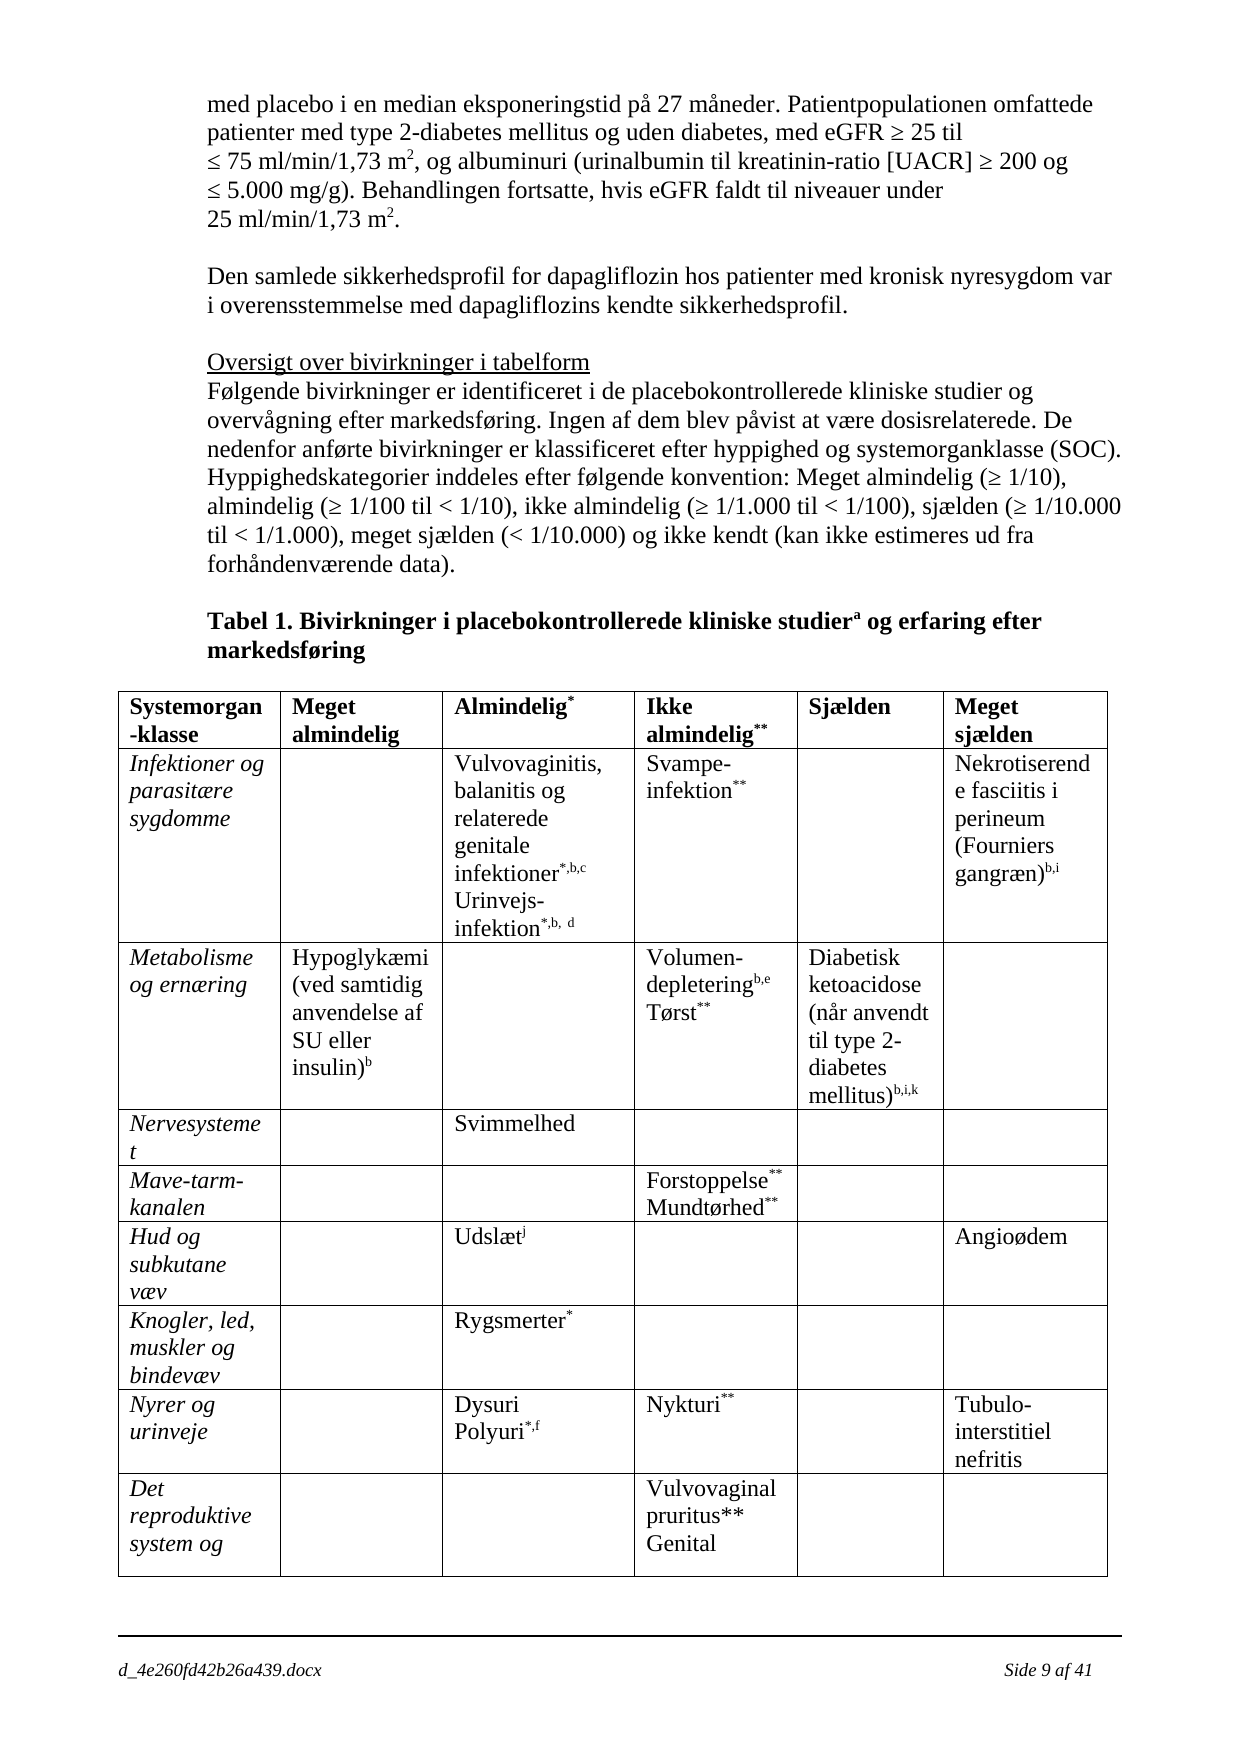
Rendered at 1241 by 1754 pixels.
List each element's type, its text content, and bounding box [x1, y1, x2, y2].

table_cell [443, 1474, 634, 1576]
table_header Sjælden [798, 692, 943, 747]
table_header Meget sjælden [944, 692, 1107, 747]
table_cell [281, 1474, 442, 1576]
table_cell Hypoglykæmi (ved samtidig anvendelse af SU eller insulin)b [281, 943, 442, 1108]
table_cell [798, 1390, 943, 1472]
table_cell [798, 1222, 943, 1305]
table_cell [635, 1110, 797, 1165]
table_cell Nyrer og urinveje [119, 1390, 280, 1472]
table_cell Nervesystemet [119, 1110, 280, 1165]
table_cell Knogler, led, muskler og bindevæv [119, 1306, 280, 1389]
table_cell [443, 1166, 634, 1221]
table_cell [944, 1166, 1107, 1221]
table_cell [281, 1306, 442, 1389]
table_cell [798, 1474, 943, 1576]
table_cell [281, 1390, 442, 1472]
table_cell [281, 1110, 442, 1165]
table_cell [635, 1474, 797, 1576]
table_cell [443, 943, 634, 1108]
table_header Meget almindelig [281, 692, 442, 747]
table_cell Vulvovaginitis, balanitis og relaterede genitale infektioner*,b,c Urinvejs-infektion*,b, d [443, 749, 634, 942]
table_header Systemorgan-klasse [119, 692, 280, 747]
table_cell [944, 943, 1107, 1108]
table_cell [798, 1166, 943, 1221]
table_header Ikke almindelig** [635, 692, 797, 747]
text Oversigt over bivirkninger i tabelform [207, 347, 1122, 376]
text Følgende bivirkninger er identificeret i de placebokontrollerede kliniske studier og overvågning efter markedsføring. Ingen af dem blev påvist at være dosisrelaterede. De nedenfor anførte bivirkninger er klassificeret efter hyppighed og systemorganklasse (SOC). Hyppighedskategorier inddeles efter følgende konvention: Meget almindelig (≥ 1/10), almindelig (≥ 1/100 til < 1/10), ikke almindelig (≥ 1/1.000 til < 1/100), sjælden (≥ 1/10.000 til < 1/1.000), meget sjælden (< 1/10.000) og ikke kendt (kan ikke estimeres ud fra forhåndenværende data). [207, 376, 1122, 577]
table_cell Nykturi** [635, 1390, 797, 1472]
table_cell Svimmelhed [443, 1110, 634, 1165]
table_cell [119, 1474, 280, 1576]
table_cell [798, 749, 943, 942]
table_cell [281, 1222, 442, 1305]
table_cell Angioødem [944, 1222, 1107, 1305]
table_cell Metabolisme og ernæring [119, 943, 280, 1108]
table_header Almindelig* [443, 692, 634, 747]
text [207, 89, 1122, 232]
table_cell Diabetisk ketoacidose (når anvendt til type 2-diabetes mellitus)b,i,k [798, 943, 943, 1108]
table_cell Forstoppelse** Mundtørhed** [635, 1166, 797, 1221]
table_cell Hud og subkutane væv [119, 1222, 280, 1305]
table_cell Mave-tarm-kanalen [119, 1166, 280, 1221]
table_cell [635, 1306, 797, 1389]
table_cell [944, 1474, 1107, 1576]
text Den samlede sikkerhedsprofil for dapagliflozin hos patienter med kronisk nyresygdom var i overensstemmelse med dapagliflozins kendte sikkerhedsprofil. [207, 261, 1122, 319]
text Tabel 1. Bivirkninger i placebokontrollerede kliniske studiera og erfaring efter markedsføring [207, 606, 1122, 664]
table_cell Dysuri Polyuri*,f [443, 1390, 634, 1472]
table_cell Tubulo-interstitiel nefritis [944, 1390, 1107, 1472]
table_cell Volumen-depleteringb,e Tørst** [635, 943, 797, 1108]
table_cell [944, 1306, 1107, 1389]
table_cell Svampe-infektion** [635, 749, 797, 942]
table_cell [635, 1222, 797, 1305]
table_cell [944, 1110, 1107, 1165]
table_cell Rygsmerter* [443, 1306, 634, 1389]
table_cell Nekrotiserende fasciitis i perineum (Fourniers gangræn)b,i [944, 749, 1107, 942]
table_cell Infektioner og parasitære sygdomme [119, 749, 280, 942]
table_cell [281, 749, 442, 942]
table_cell Udslætj [443, 1222, 634, 1305]
table_cell [798, 1306, 943, 1389]
table_cell [281, 1166, 442, 1221]
table_cell [798, 1110, 943, 1165]
